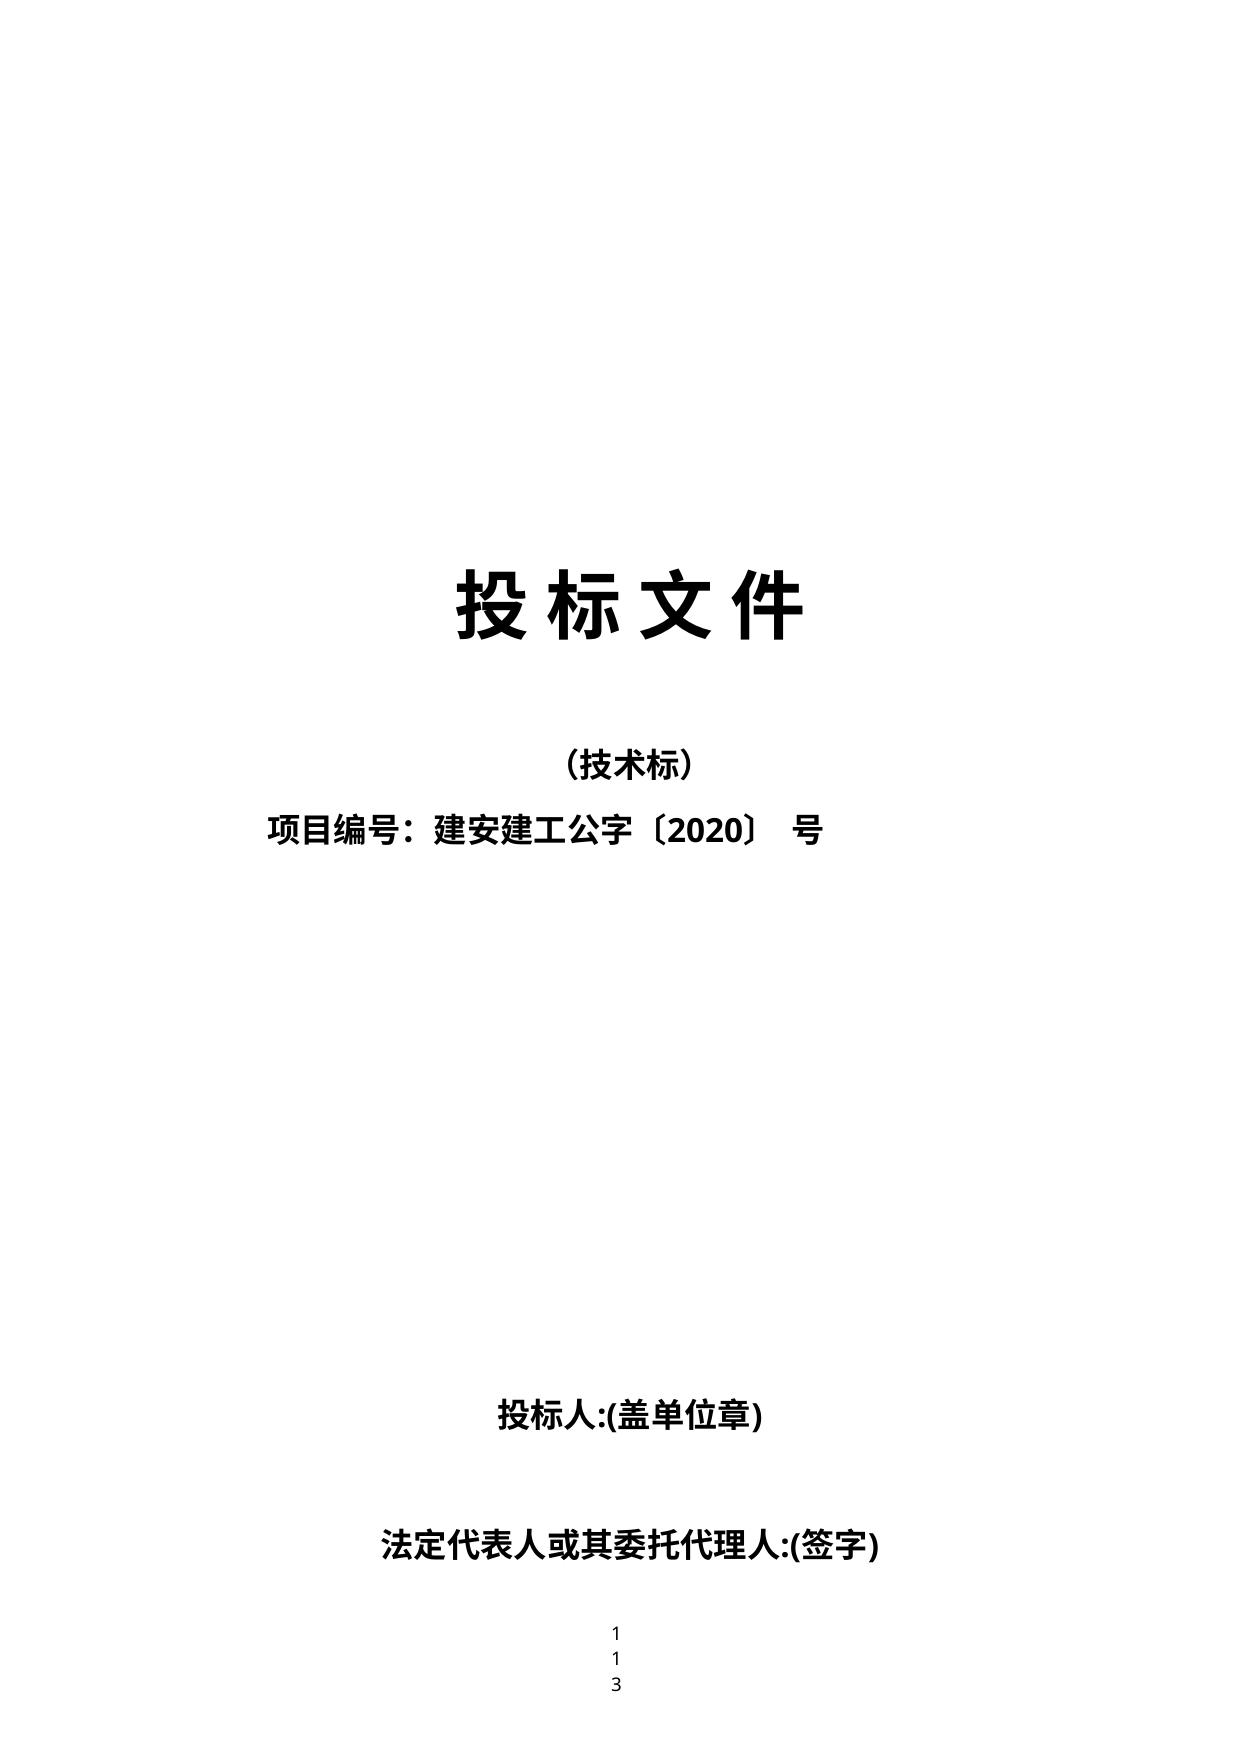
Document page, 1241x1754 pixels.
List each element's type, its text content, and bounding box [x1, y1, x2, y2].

text （技术标） [137, 731, 1122, 796]
text 项目编号：建安建工公字〔2020〕 号 [137, 796, 1122, 861]
text 法定代表人或其委托代理人:(签字) [137, 1511, 1122, 1576]
text 投 标 文 件 [137, 536, 1122, 666]
text 投标人:(盖单位章) [137, 1381, 1122, 1446]
